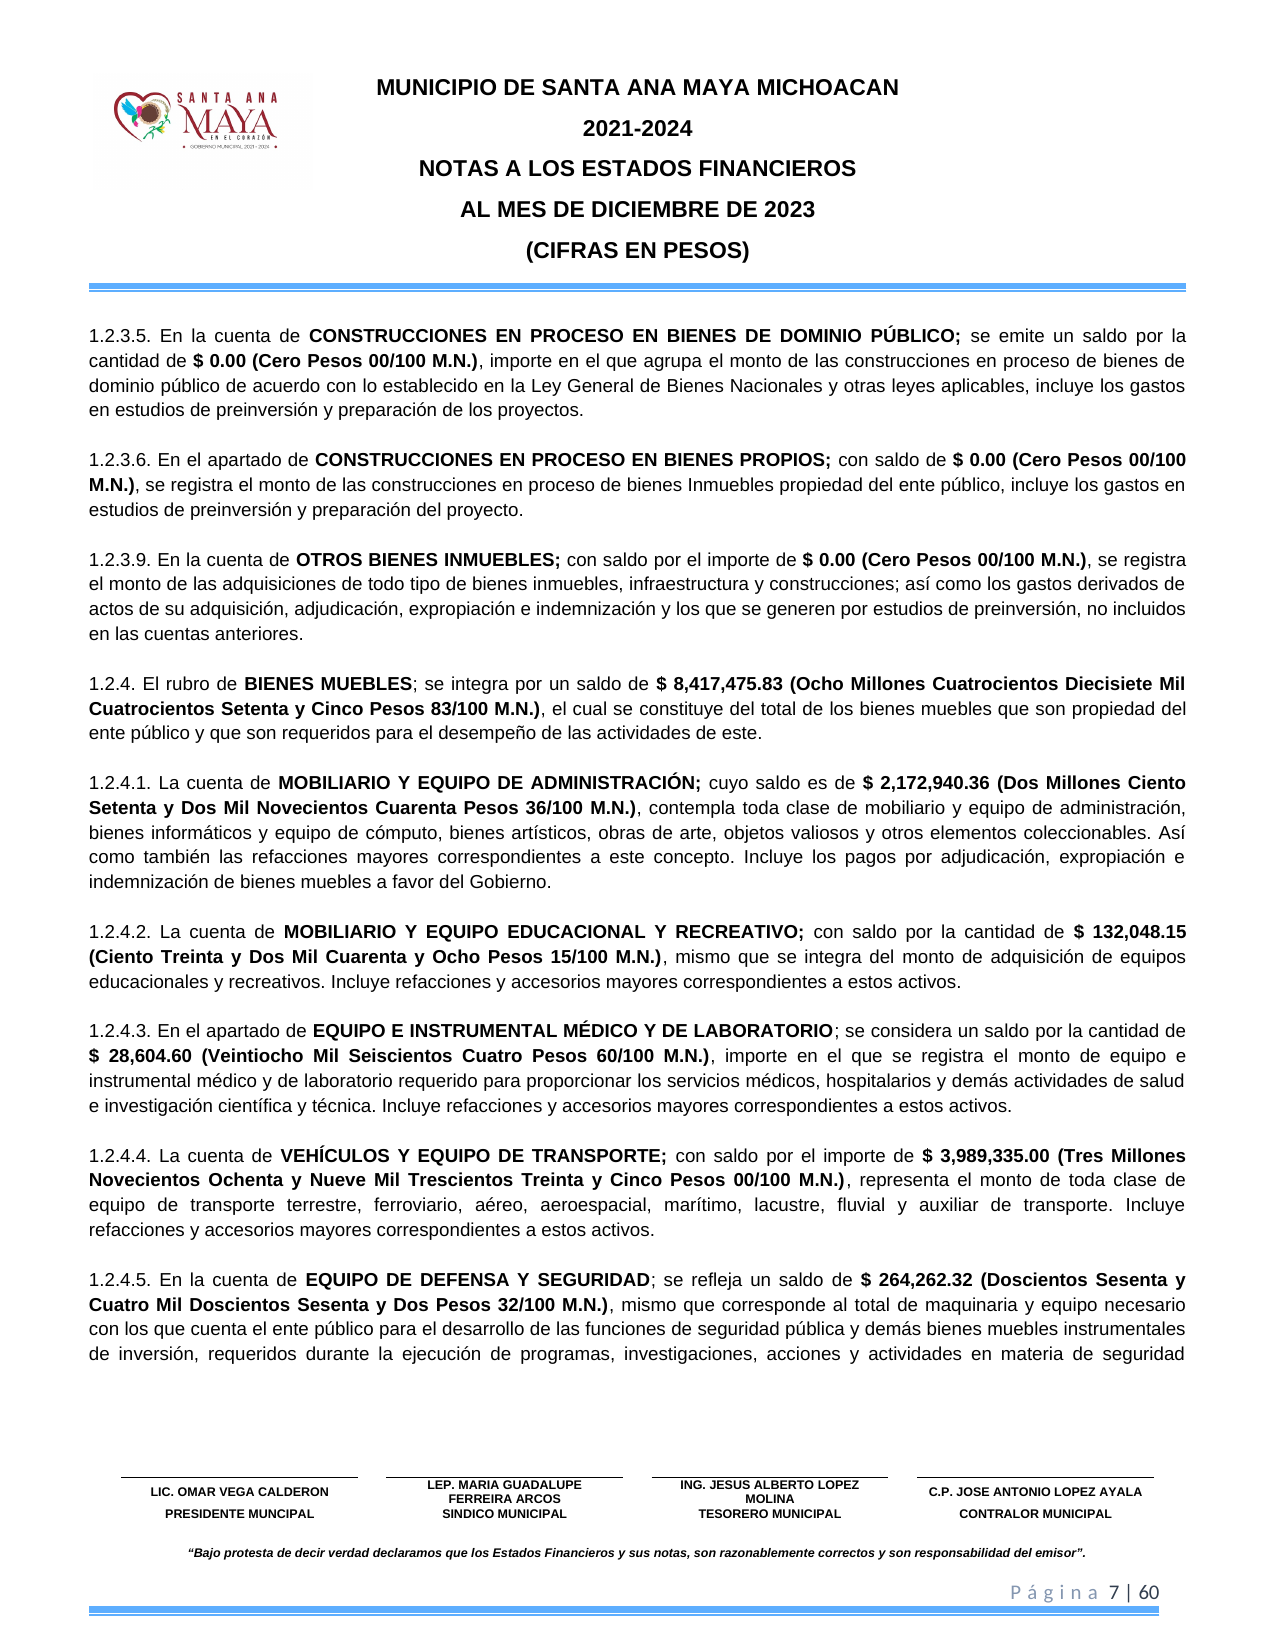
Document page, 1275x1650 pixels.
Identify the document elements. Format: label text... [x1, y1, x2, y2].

text 1.2.3.5. En la cuenta de CONSTRUCCIONES EN PROCESO EN BIENES DE DOMINIO PÚBLICO; se emite un saldo por la cantidad de $ 0.00 (Cero Pesos 00/100 M.N.), importe en el que agrupa el monto de las construcciones en proceso de bienes de dominio público de acuerdo con lo establecido en la Ley General de Bienes Nacionales y otras leyes aplicables, incluye los gastos en estudios de preinversión y preparación de los proyectos. [89, 325, 1186, 421]
picture [92, 73, 313, 190]
text 1.2.4.3. En el apartado de EQUIPO E INSTRUMENTAL MÉDICO Y DE LABORATORIO; se considera un saldo por la cantidad de $ 28,604.60 (Veintiocho Mil Seiscientos Cuatro Pesos 60/100 M.N.), importe en el que se registra el monto de equipo e instrumental médico y de laboratorio requerido para proporcionar los servicios médicos, hospitalarios y demás actividades de salud e investigación científica y técnica. Incluye refacciones y accesorios mayores correspondientes a estos activos. [89, 1020, 1186, 1116]
text 1.2.4.1. La cuenta de MOBILIARIO Y EQUIPO DE ADMINISTRACIÓN; cuyo saldo es de $ 2,172,940.36 (Dos Millones Ciento Setenta y Dos Mil Novecientos Cuarenta Pesos 36/100 M.N.), contempla toda clase de mobiliario y equipo de administración, bienes informáticos y equipo de cómputo, bienes artísticos, obras de arte, objetos valiosos y otros elementos coleccionables. Así como también las refacciones mayores correspondientes a este concepto. Incluye los pagos por adjudicación, expropiación e indemnización de bienes muebles a favor del Gobierno. [89, 772, 1186, 893]
text 1.2.4. El rubro de BIENES MUEBLES; se integra por un saldo de $ 8,417,475.83 (Ocho Millones Cuatrocientos Diecisiete Mil Cuatrocientos Setenta y Cinco Pesos 83/100 M.N.), el cual se constituye del total de los bienes muebles que son propiedad del ente público y que son requeridos para el desempeño de las actividades de este. [89, 673, 1186, 744]
text 1.2.3.6. En el apartado de CONSTRUCCIONES EN PROCESO EN BIENES PROPIOS; con saldo de $ 0.00 (Cero Pesos 00/100 M.N.), se registra el monto de las construcciones en proceso de bienes Inmuebles propiedad del ente público, incluye los gastos en estudios de preinversión y preparación del proyecto. [89, 449, 1186, 520]
text 1.2.3.9. En la cuenta de OTROS BIENES INMUEBLES; con saldo por el importe de $ 0.00 (Cero Pesos 00/100 M.N.), se registra el monto de las adquisiciones de todo tipo de bienes inmuebles, infraestructura y construcciones; así como los gastos derivados de actos de su adquisición, adjudicación, expropiación e indemnización y los que se generen por estudios de preinversión, no incluidos en las cuentas anteriores. [89, 548, 1186, 644]
text 1.2.4.4. La cuenta de VEHÍCULOS Y EQUIPO DE TRANSPORTE; con saldo por el importe de $ 3,989,335.00 (Tres Millones Novecientos Ochenta y Nueve Mil Trescientos Treinta y Cinco Pesos 00/100 M.N.), representa el monto de toda clase de equipo de transporte terrestre, ferroviario, aéreo, aeroespacial, marítimo, lacustre, fluvial y auxiliar de transporte. Incluye refacciones y accesorios mayores correspondientes a estos activos. [89, 1144, 1186, 1240]
text 1.2.4.2. La cuenta de MOBILIARIO Y EQUIPO EDUCACIONAL Y RECREATIVO; con saldo por la cantidad de $ 132,048.15 (Ciento Treinta y Dos Mil Cuarenta y Ocho Pesos 15/100 M.N.), mismo que se integra del monto de adquisición de equipos educacionales y recreativos. Incluye refacciones y accesorios mayores correspondientes a estos activos. [89, 921, 1186, 992]
